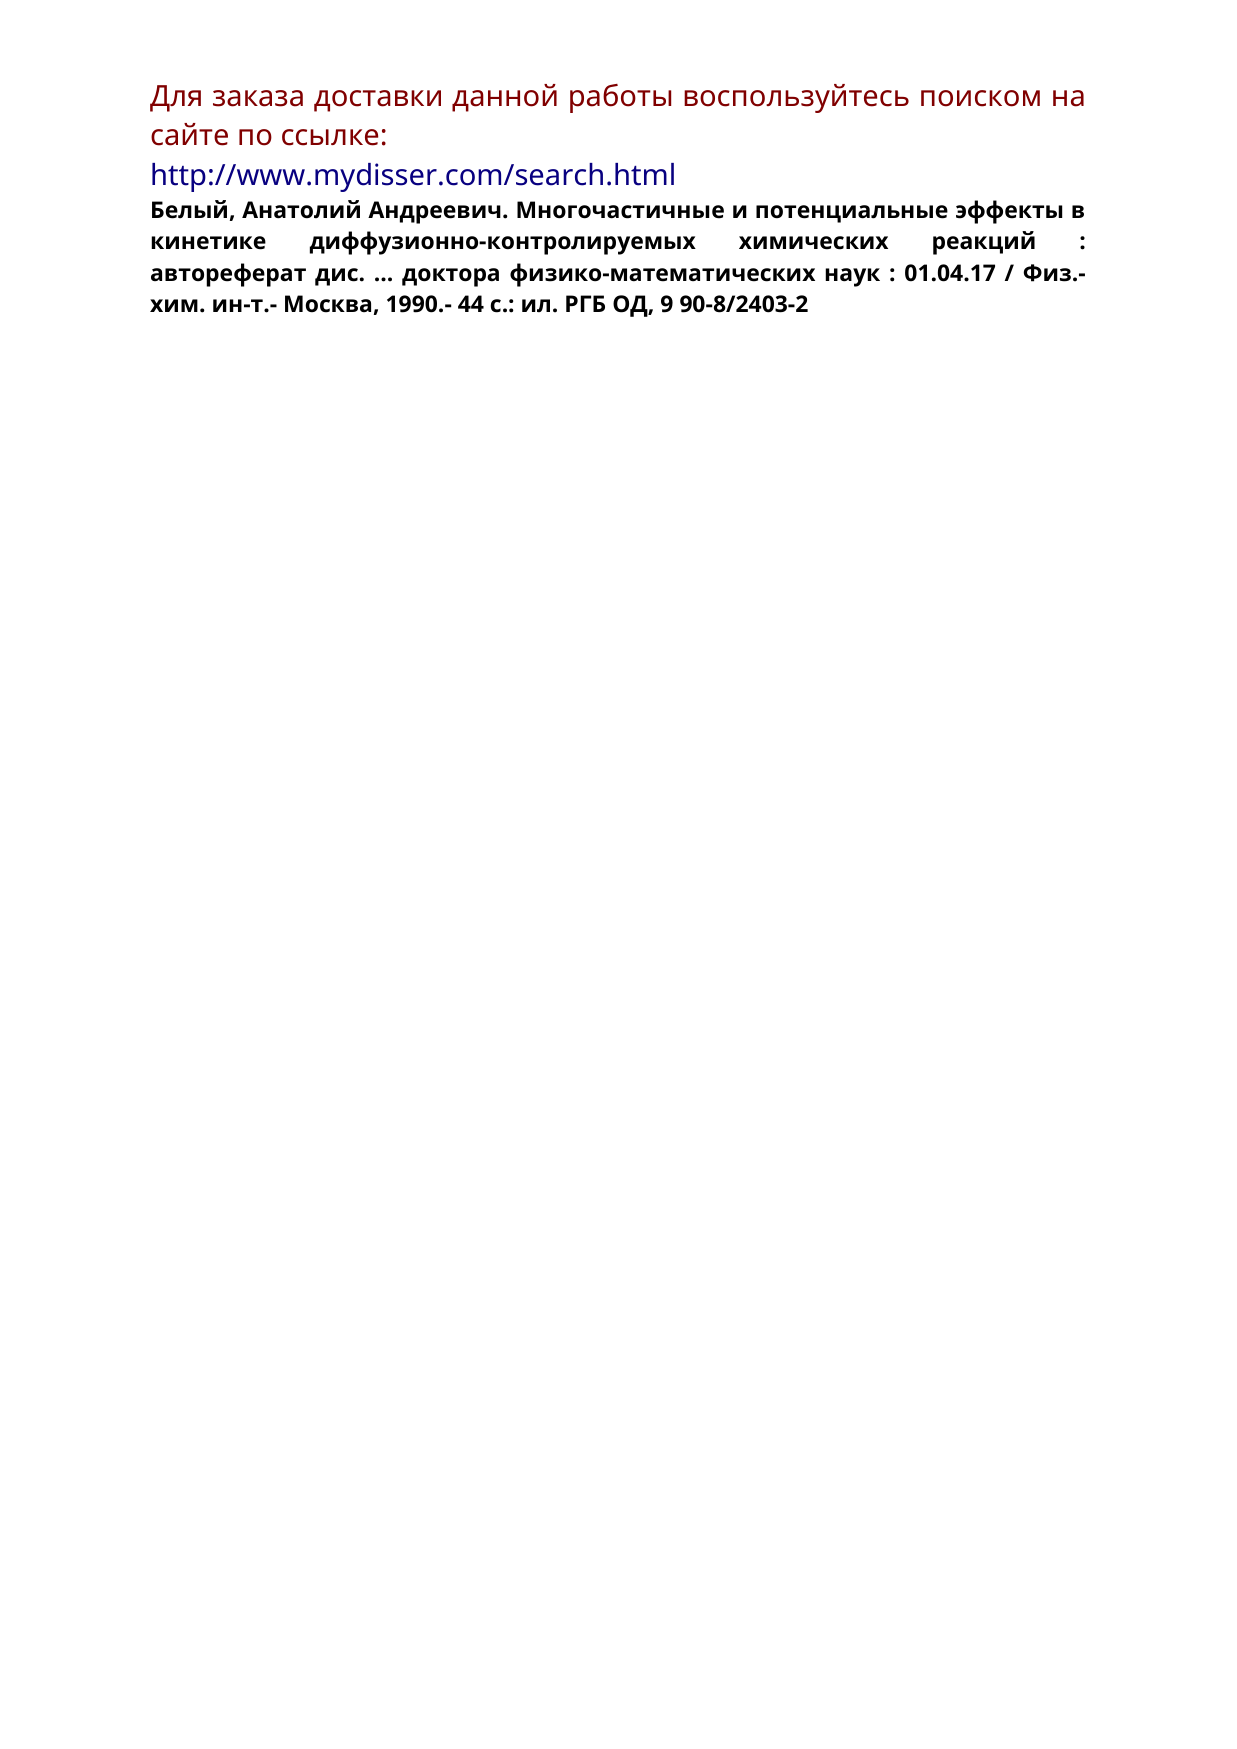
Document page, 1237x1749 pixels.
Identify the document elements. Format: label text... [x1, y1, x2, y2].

text Белый, Анатолий Андреевич. Многочастичные и потенциальные эффекты в кинетике диффузионно-контролируемых химических реакций : автореферат дис. ... доктора физико-математических наук : 01.04.17 / Физ.-хим. ин-т.- Москва, 1990.- 44 с.: ил. РГБ ОД, 9 90-8/2403-2 [150, 194, 1086, 319]
